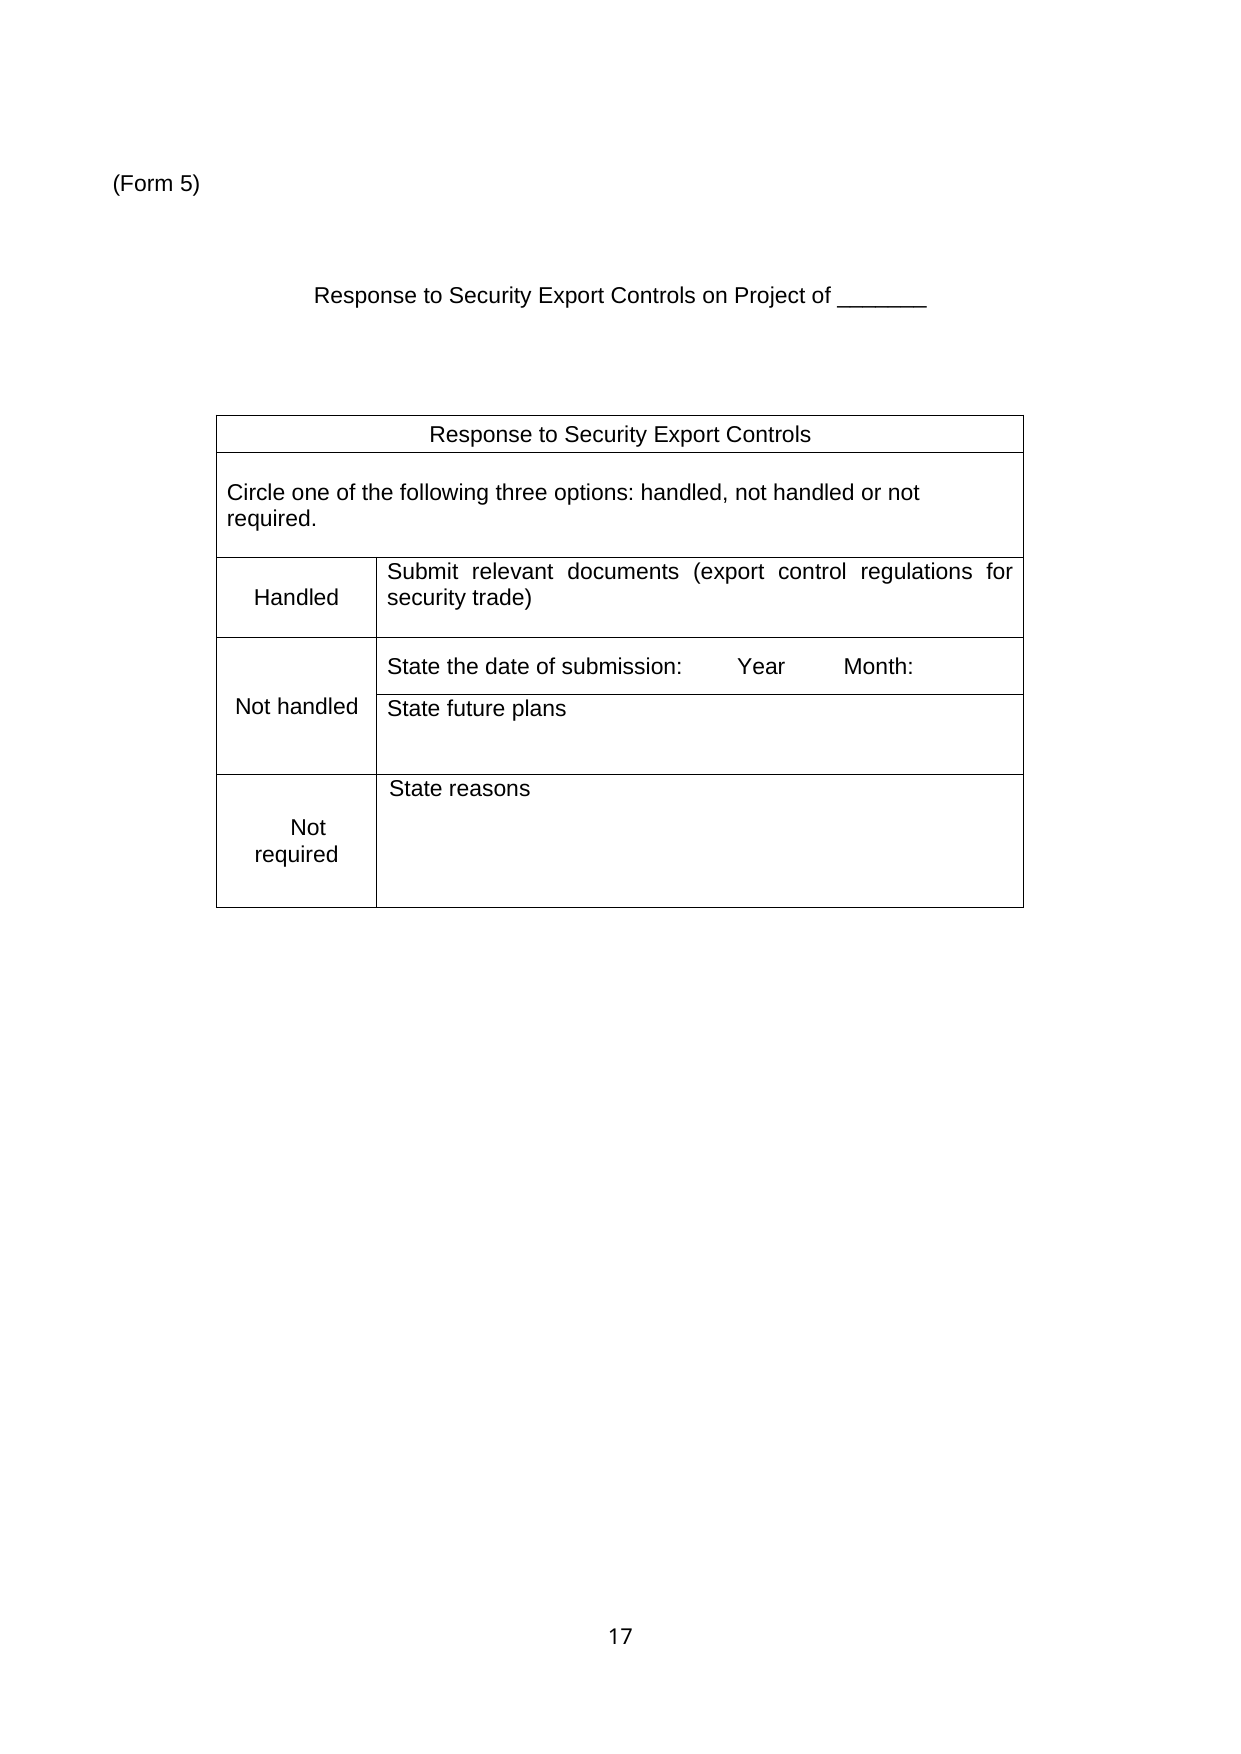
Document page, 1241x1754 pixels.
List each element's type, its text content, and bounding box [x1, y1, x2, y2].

table_cell State reasons [377, 775, 1023, 907]
table_cell Circle one of the following three options: handled, not handled or not required. [217, 453, 1023, 557]
table_cell State future plans [377, 695, 1023, 774]
table_cell Submit relevant documents (export control regulations for security trade) [377, 558, 1023, 637]
text (Form 5) [112, 164, 1128, 202]
table_cell Not handled [217, 638, 376, 774]
text Response to Security Export Controls on Project of _______ [112, 277, 1128, 314]
table_header Response to Security Export Controls [217, 416, 1023, 452]
table_cell Not required [217, 775, 376, 907]
table_cell State the date of submission: Year Month: [377, 638, 1023, 694]
table_cell Handled [217, 558, 376, 637]
